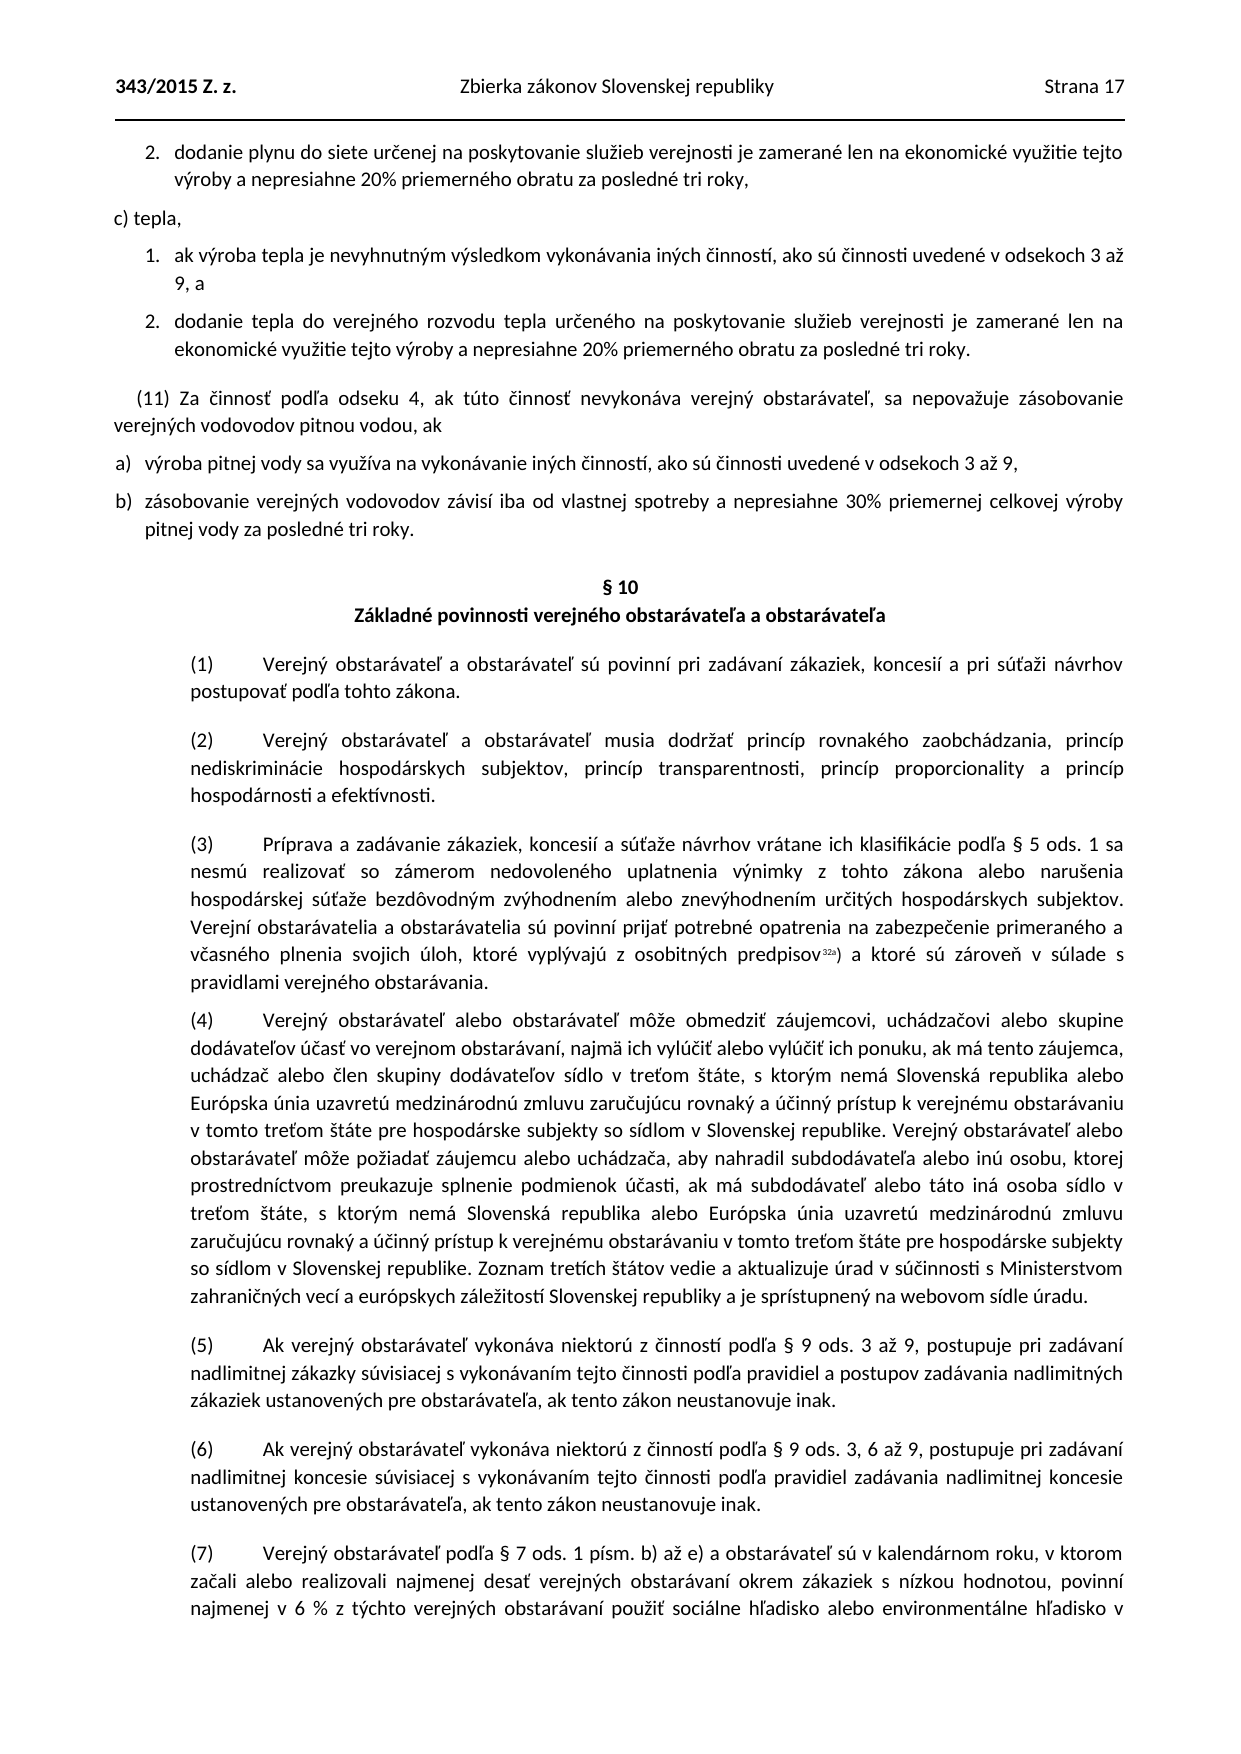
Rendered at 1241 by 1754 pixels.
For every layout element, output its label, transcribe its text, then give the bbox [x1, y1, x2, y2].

list Ak verejný obstarávateľ vykonáva niektorú z činností podľa § 9 ods. 3 až 9, postupuje pri zadávaní nadlimitnej zákazky súvisiacej s vykonávaním tejto činnosti podľa pravidiel a postupov zadávania nadlimitných zákaziek ustanovených pre obstarávateľa, ak tento zákon neustanovuje inak. [190, 1332, 1125, 1413]
list Príprava a zadávanie zákaziek, koncesií a súťaže návrhov vrátane ich klasifikácie podľa § 5 ods. 1 sa nesmú realizovať so zámerom nedovoleného uplatnenia výnimky z tohto zákona alebo narušenia hospodárskej súťaže bezdôvodným zvýhodnením alebo znevýhodnením určitých hospodárskych subjektov. Verejní obstarávatelia a obstarávatelia sú povinní prijať potrebné opatrenia na zabezpečenie primeraného a včasného plnenia svojich úloh, ktoré vyplývajú z osobitných predpisov32a) a ktoré sú zároveň v súlade s pravidlami verejného obstarávania. [190, 831, 1125, 994]
list dodanie tepla do verejného rozvodu tepla určeného na poskytovanie služieb verejnosti je zamerané len na ekonomické využitie tejto výroby a nepresiahne 20% priemerného obratu za posledné tri roky. [144, 308, 1125, 361]
list Verejný obstarávateľ a obstarávateľ musia dodržať princíp rovnakého zaobchádzania, princíp nediskriminácie hospodárskych subjektov, princíp transparentnosti, princíp proporcionality a princíp hospodárnosti a efektívnosti. [190, 727, 1125, 808]
list Verejný obstarávateľ a obstarávateľ sú povinní pri zadávaní zákaziek, koncesií a pri súťaži návrhov postupovať podľa tohto zákona. [190, 651, 1125, 704]
list výroba pitnej vody sa využíva na vykonávanie iných činností, ako sú činnosti uvedené v odsekoch 3 až 9, [115, 450, 1125, 476]
list dodanie plynu do siete určenej na poskytovanie služieb verejnosti je zamerané len na ekonomické využitie tejto výroby a nepresiahne 20% priemerného obratu za posledné tri roky, [144, 139, 1125, 192]
text Základné povinnosti verejného obstarávateľa a obstarávateľa [144, 602, 1096, 627]
list ak výroba tepla je nevyhnutným výsledkom vykonávania iných činností, ako sú činnosti uvedené v odsekoch 3 až 9, a [144, 243, 1125, 296]
list Verejný obstarávateľ alebo obstarávateľ môže obmedziť záujemcovi, uchádzačovi alebo skupine dodávateľov účasť vo verejnom obstarávaní, najmä ich vylúčiť alebo vylúčiť ich ponuku, ak má tento záujemca, uchádzač alebo člen skupiny dodávateľov sídlo v treťom štáte, s ktorým nemá Slovenská republika alebo Európska únia uzavretú medzinárodnú zmluvu zaručujúcu rovnaký a účinný prístup k verejnému obstarávaniu v tomto treťom štáte pre hospodárske subjekty so sídlom v Slovenskej republike. Verejný obstarávateľ alebo obstarávateľ môže požiadať záujemcu alebo uchádzača, aby nahradil subdodávateľa alebo inú osobu, ktorej prostredníctvom preukazuje splnenie podmienok účasti, ak má subdodávateľ alebo táto iná osoba sídlo v treťom štáte, s ktorým nemá Slovenská republika alebo Európska únia uzavretú medzinárodnú zmluvu zaručujúcu rovnaký a účinný prístup k verejnému obstarávaniu v tomto treťom štáte pre hospodárske subjekty so sídlom v Slovenskej republike. Zoznam tretích štátov vedie a aktualizuje úrad v súčinnosti s Ministerstvom zahraničných vecí a európskych záležitostí Slovenskej republiky a je sprístupnený na webovom sídle úradu. [190, 1007, 1125, 1308]
list Ak verejný obstarávateľ vykonáva niektorú z činností podľa § 9 ods. 3, 6 až 9, postupuje pri zadávaní nadlimitnej koncesie súvisiacej s vykonávaním tejto činnosti podľa pravidiel zadávania nadlimitnej koncesie ustanovených pre obstarávateľa, ak tento zákon neustanovuje inak. [190, 1436, 1125, 1517]
text (11) Za činnosť podľa odseku 4, ak túto činnosť nevykonáva verejný obstarávateľ, sa nepovažuje zásobovanie verejných vodovodov pitnou vodou, ak [113, 385, 1125, 438]
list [190, 1540, 1125, 1621]
text c) tepla, [113, 205, 1125, 230]
text § 10 [144, 574, 1096, 599]
list zásobovanie verejných vodovodov závisí iba od vlastnej spotreby a nepresiahne 30% priemernej celkovej výroby pitnej vody za posledné tri roky. [115, 488, 1125, 541]
